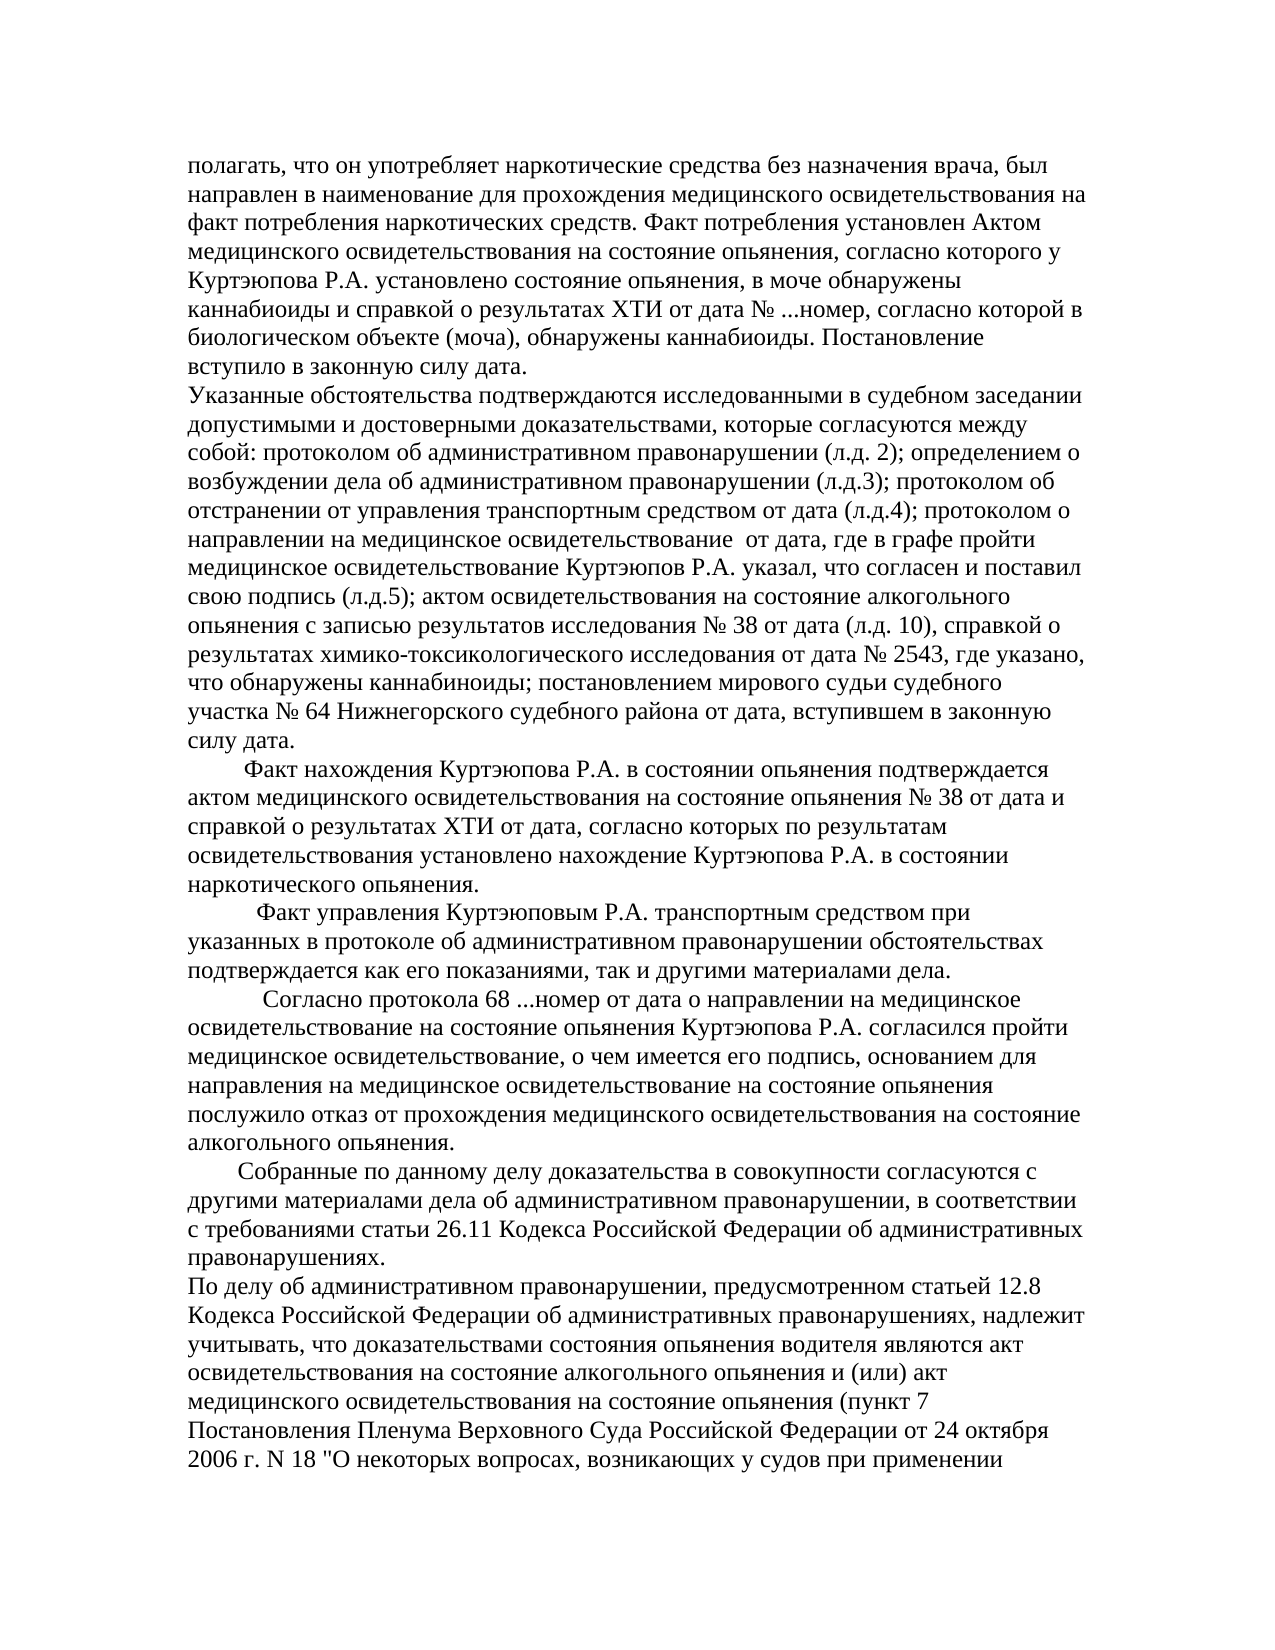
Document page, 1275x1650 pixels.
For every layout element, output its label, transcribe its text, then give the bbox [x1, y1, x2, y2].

text Факт управления Куртэюповым Р.А. транспортным средством при указанных в протоколе об административном правонарушении обстоятельствах подтверждается как его показаниями, так и другими материалами дела. [187, 897, 1087, 984]
text Собранные по данному делу доказательства в совокупности согласуются с другими материалами дела об административном правонарушении, в соответствии с требованиями статьи 26.11 Кодекса Российской Федерации об административных правонарушениях. [187, 1156, 1087, 1271]
text Факт нахождения Куртэюпова Р.А. в состоянии опьянения подтверждается актом медицинского освидетельствования на состояние опьянения № 38 от дата и справкой о результатах ХТИ от дата, согласно которых по результатам освидетельствования установлено нахождение Куртэюпова Р.А. в состоянии наркотического опьянения. [187, 754, 1087, 897]
text Указанные обстоятельства подтверждаются исследованными в судебном заседании допустимыми и достоверными доказательствами, которые согласуются между собой: протоколом об административном правонарушении (л.д. 2); определением о возбуждении дела об административном правонарушении (л.д.3); протоколом об отстранении от управления транспортным средством от дата (л.д.4); протоколом о направлении на медицинское освидетельствование от дата, где в графе пройти медицинское освидетельствование Куртэюпов Р.А. указал, что согласен и поставил свою подпись (л.д.5); актом освидетельствования на состояние алкогольного опьянения с записью результатов исследования № 38 от дата (л.д. 10), справкой о результатах химико-токсикологического исследования от дата № 2543, где указано, что обнаружены каннабиноиды; постановлением мирового судьи судебного участка № 64 Нижнегорского судебного района от дата, вступившем в законную силу дата. [187, 380, 1087, 754]
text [187, 150, 1087, 380]
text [187, 1271, 1087, 1472]
text Согласно протокола 68 ...номер от дата о направлении на медицинское освидетельствование на состояние опьянения Куртэюпова Р.А. согласился пройти медицинское освидетельствование, о чем имеется его подпись, основанием для направления на медицинское освидетельствование на состояние опьянения послужило отказ от прохождения медицинского освидетельствования на состояние алкогольного опьянения. [187, 984, 1087, 1156]
